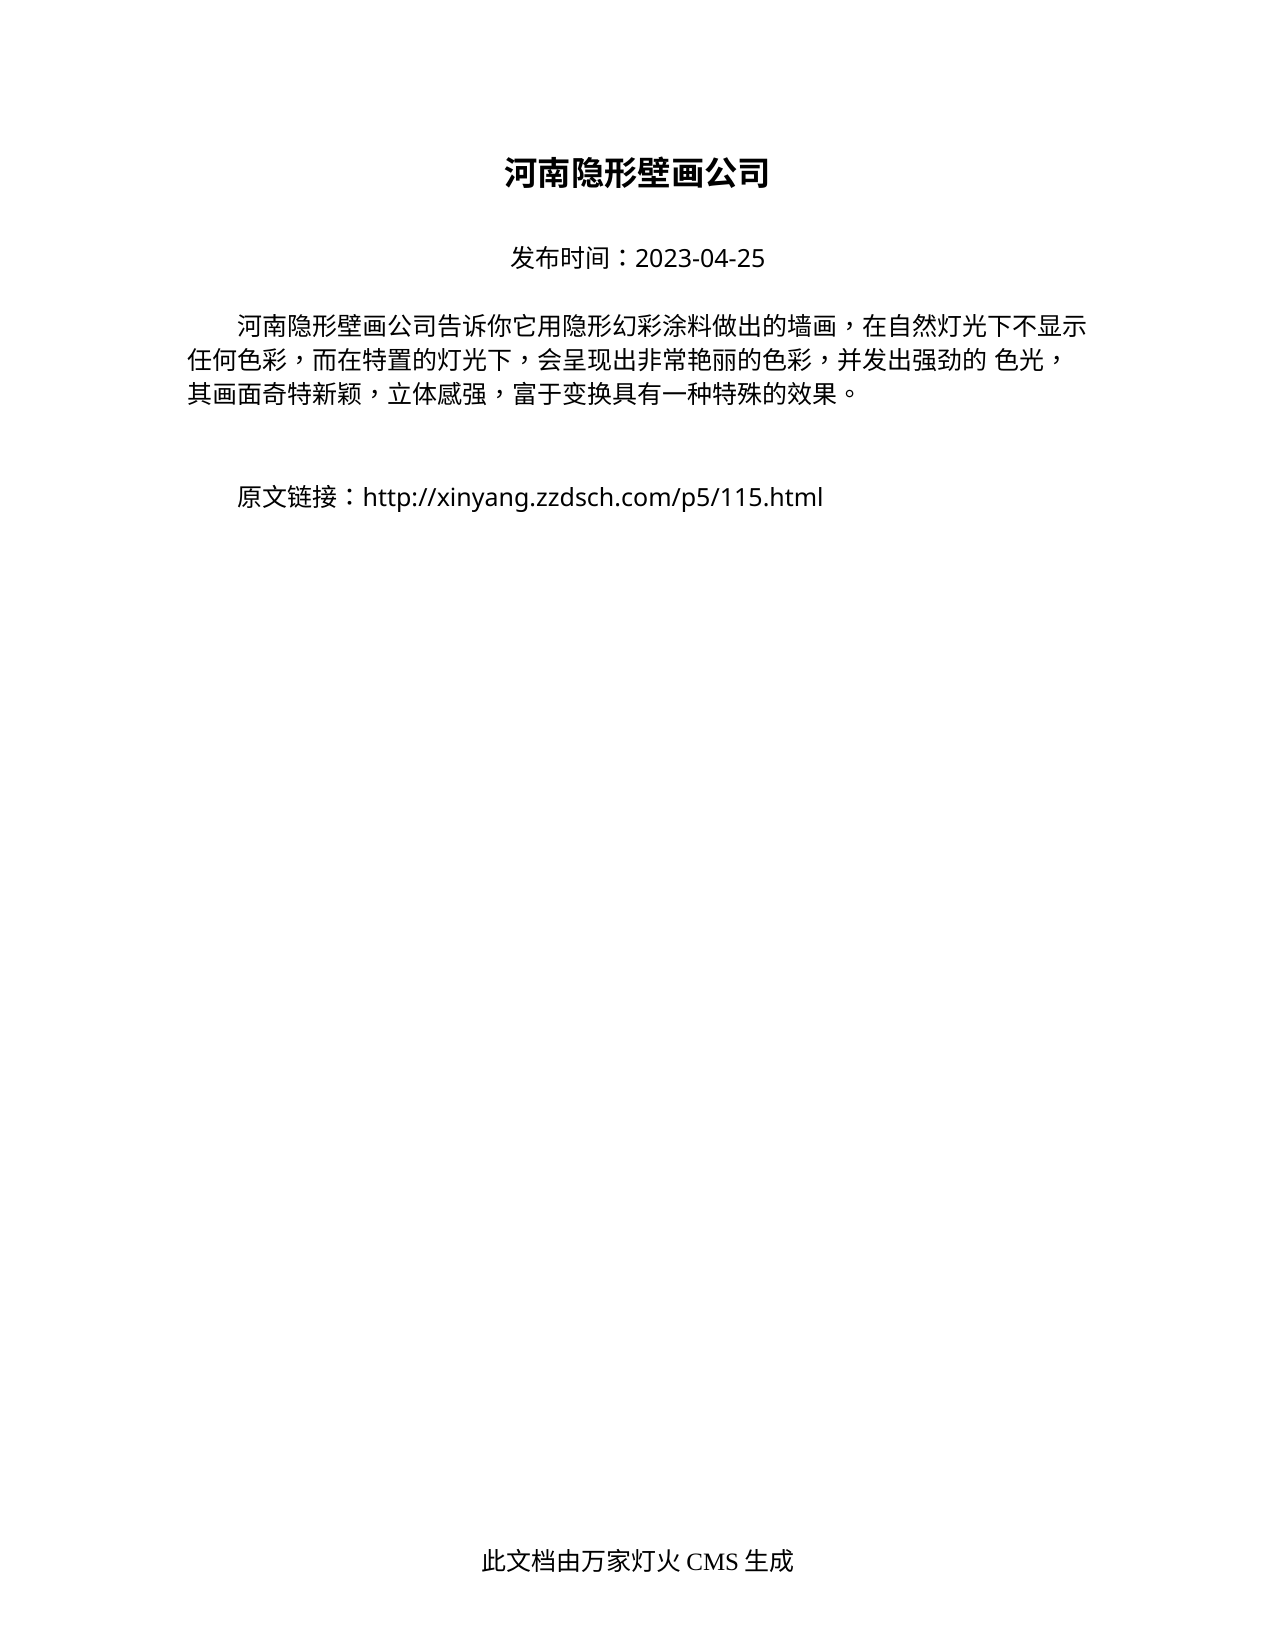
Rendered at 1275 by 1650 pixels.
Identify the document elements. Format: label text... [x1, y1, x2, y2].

text 河南隐形壁画公司 [187, 150, 1087, 195]
text 河南隐形壁画公司告诉你它用隐形幻彩涂料做出的墙画，在自然灯光下不显示任何色彩，而在特置的灯光下，会呈现出非常艳丽的色彩，并发出强劲的 色光，其画面奇特新颖，立体感强，富于变换具有一种特殊的效果。 [187, 309, 1087, 411]
text 发布时间：2023-04-25 [187, 241, 1087, 275]
text 原文链接：http://xinyang.zzdsch.com/p5/115.html [187, 479, 1087, 513]
